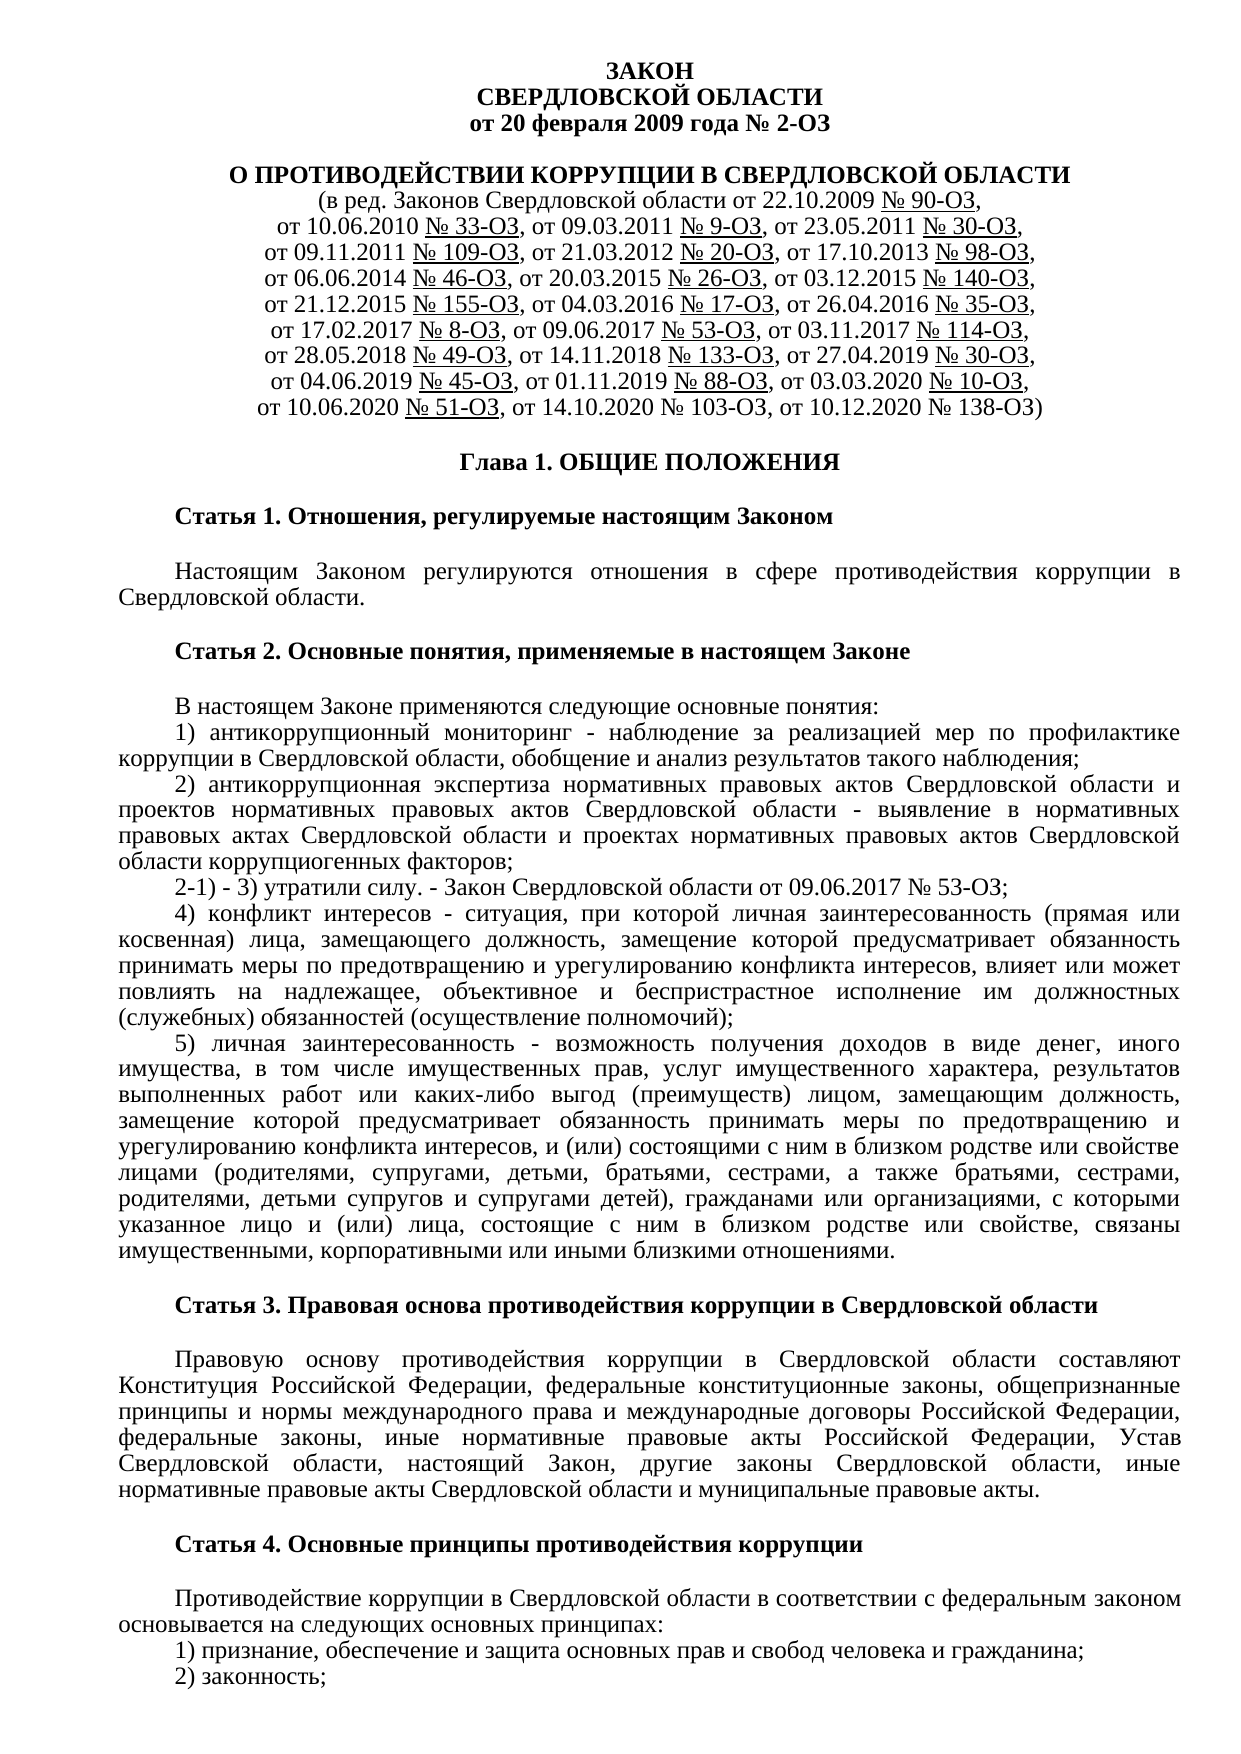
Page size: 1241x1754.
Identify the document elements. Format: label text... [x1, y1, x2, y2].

text 4) конфликт интересов - ситуация, при которой личная заинтересованность (прямая или косвенная) лица, замещающего должность, замещение которой предусматривает обязанность принимать меры по предотвращению и урегулированию конфликта интересов, влияет или может повлиять на надлежащее, объективное и беспристрастное исполнение им должностных (служебных) обязанностей (осуществление полномочий); [118, 901, 1181, 1030]
text от 10.06.2010 № 33-ОЗ, от 09.03.2011 № 9-ОЗ, от 23.05.2011 № 30-ОЗ, [118, 214, 1181, 240]
text 2-1) - 3) утратили силу. - Закон Свердловской области от 09.06.2017 № 53-ОЗ; [118, 875, 1181, 901]
text 2) законность; [118, 1663, 1181, 1689]
title ЗАКОН [118, 59, 1181, 85]
text 1) признание, обеспечение и защита основных прав и свобод человека и гражданина; [118, 1638, 1181, 1663]
text В настоящем Законе применяются следующие основные понятия: [118, 694, 1181, 719]
text от 28.05.2018 № 49-ОЗ, от 14.11.2018 № 133-ОЗ, от 27.04.2019 № 30-ОЗ, [118, 343, 1181, 369]
title Статья 1. Отношения, регулируемые настоящим Законом [118, 504, 1181, 530]
text от 04.06.2019 № 45-ОЗ, от 01.11.2019 № 88-ОЗ, от 03.03.2020 № 10-ОЗ, [118, 369, 1181, 395]
text Настоящим Законом регулируются отношения в сфере противодействия коррупции в Свердловской области. [118, 559, 1181, 610]
text от 09.11.2011 № 109-ОЗ, от 21.03.2012 № 20-ОЗ, от 17.10.2013 № 98-ОЗ, [118, 240, 1181, 266]
text от 10.06.2020 № 51-ОЗ, от 14.10.2020 № 103-ОЗ, от 10.12.2020 № 138-ОЗ) [118, 395, 1181, 421]
title Статья 2. Основные понятия, применяемые в настоящем Законе [118, 639, 1181, 665]
text 5) личная заинтересованность - возможность получения доходов в виде денег, иного имущества, в том числе имущественных прав, услуг имущественного характера, результатов выполненных работ или каких-либо выгод (преимуществ) лицом, замещающим должность, замещение которой предусматривает обязанность принимать меры по предотвращению и урегулированию конфликта интересов, и (или) состоящими с ним в близком родстве или свойстве лицами (родителями, супругами, детьми, братьями, сестрами, а также братьями, сестрами, родителями, детьми супругов и супругами детей), гражданами или организациями, с которыми указанное лицо и (или) лица, состоящие с ним в близком родстве или свойстве, связаны имущественными, корпоративными или иными близкими отношениями. [118, 1030, 1181, 1264]
title Статья 4. Основные принципы противодействия коррупции [118, 1531, 1181, 1557]
title Глава 1. ОБЩИЕ ПОЛОЖЕНИЯ [118, 449, 1181, 475]
text Правовую основу противодействия коррупции в Свердловской области составляют Конституция Российской Федерации, федеральные конституционные законы, общепризнанные принципы и нормы международного права и международные договоры Российской Федерации, федеральные законы, иные нормативные правовые акты Российской Федерации, Устав Свердловской области, настоящий Закон, другие законы Свердловской области, иные нормативные правовые акты Свердловской области и муниципальные правовые акты. [118, 1347, 1181, 1503]
text 2) антикоррупционная экспертиза нормативных правовых актов Свердловской области и проектов нормативных правовых актов Свердловской области - выявление в нормативных правовых актах Свердловской области и проектах нормативных правовых актов Свердловской области коррупциогенных факторов; [118, 771, 1181, 875]
title СВЕРДЛОВСКОЙ ОБЛАСТИ [118, 85, 1181, 111]
text (в ред. Законов Свердловской области от 22.10.2009 № 90-ОЗ, [118, 188, 1181, 214]
text от 17.02.2017 № 8-ОЗ, от 09.06.2017 № 53-ОЗ, от 03.11.2017 № 114-ОЗ, [118, 317, 1181, 343]
text от 21.12.2015 № 155-ОЗ, от 04.03.2016 № 17-ОЗ, от 26.04.2016 № 35-ОЗ, [118, 292, 1181, 317]
text 1) антикоррупционный мониторинг - наблюдение за реализацией мер по профилактике коррупции в Свердловской области, обобщение и анализ результатов такого наблюдения; [118, 719, 1181, 771]
title от 20 февраля 2009 года № 2-ОЗ [118, 111, 1181, 137]
text от 06.06.2014 № 46-ОЗ, от 20.03.2015 № 26-ОЗ, от 03.12.2015 № 140-ОЗ, [118, 266, 1181, 292]
title О ПРОТИВОДЕЙСТВИИ КОРРУПЦИИ В СВЕРДЛОВСКОЙ ОБЛАСТИ [118, 162, 1181, 188]
text Противодействие коррупции в Свердловской области в соответствии с федеральным законом основывается на следующих основных принципах: [118, 1586, 1181, 1638]
title Статья 3. Правовая основа противодействия коррупции в Свердловской области [118, 1292, 1181, 1318]
